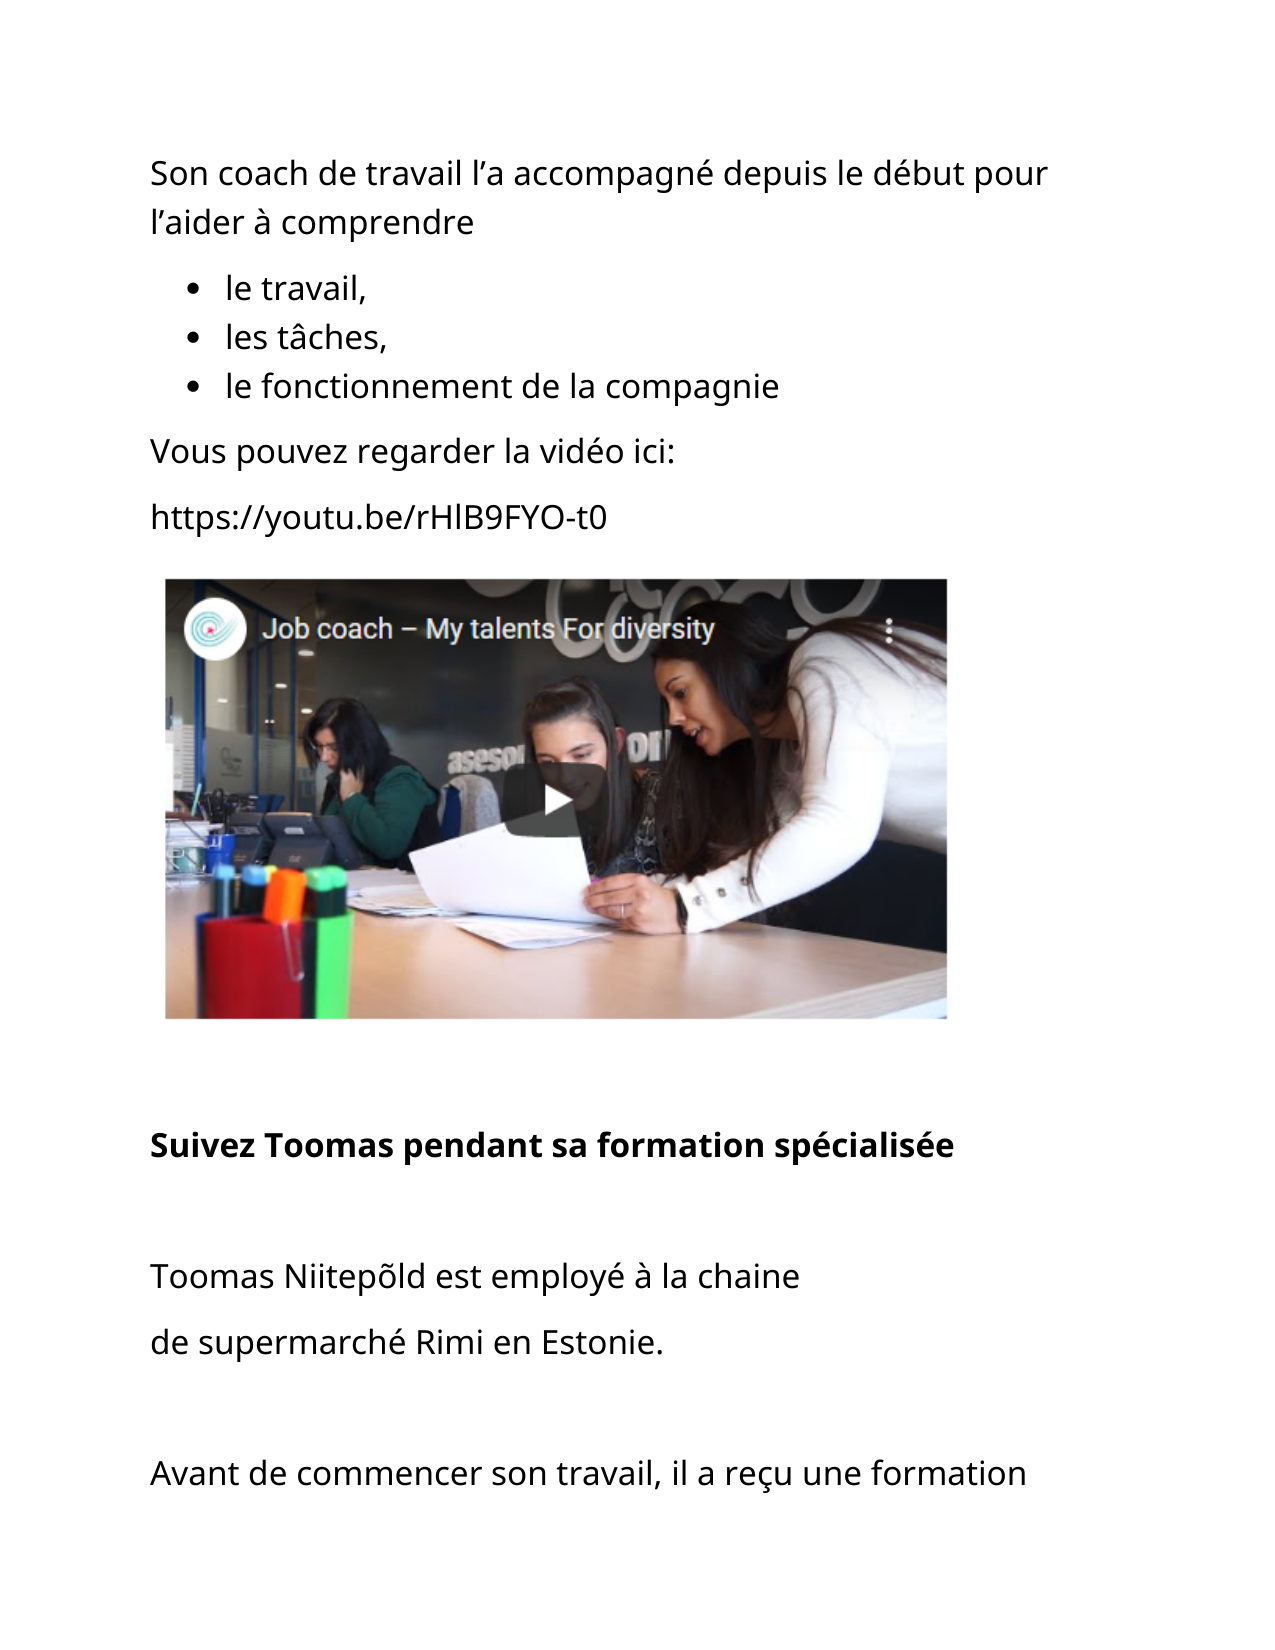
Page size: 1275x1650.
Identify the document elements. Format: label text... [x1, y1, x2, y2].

list le travail, [187, 264, 1125, 310]
picture [150, 559, 966, 1038]
text Suivez Toomas pendant sa formation spécialisée [150, 1122, 1125, 1167]
text Avant de commencer son travail, il a reçu une formation [150, 1450, 1125, 1496]
text https://youtu.be/rHlB9FYO-t0 [150, 494, 1125, 539]
text de supermarché Rimi en Estonie. [150, 1319, 1125, 1364]
list le fonctionnement de la compagnie [187, 362, 1125, 408]
text Vous pouvez regarder la vidéo ici: [150, 428, 1125, 473]
text Son coach de travail l’a accompagné depuis le début pour l’aider à comprendre [150, 150, 1125, 244]
text Toomas Niitepõld est employé à la chaine [150, 1253, 1125, 1299]
list les tâches, [187, 313, 1125, 359]
